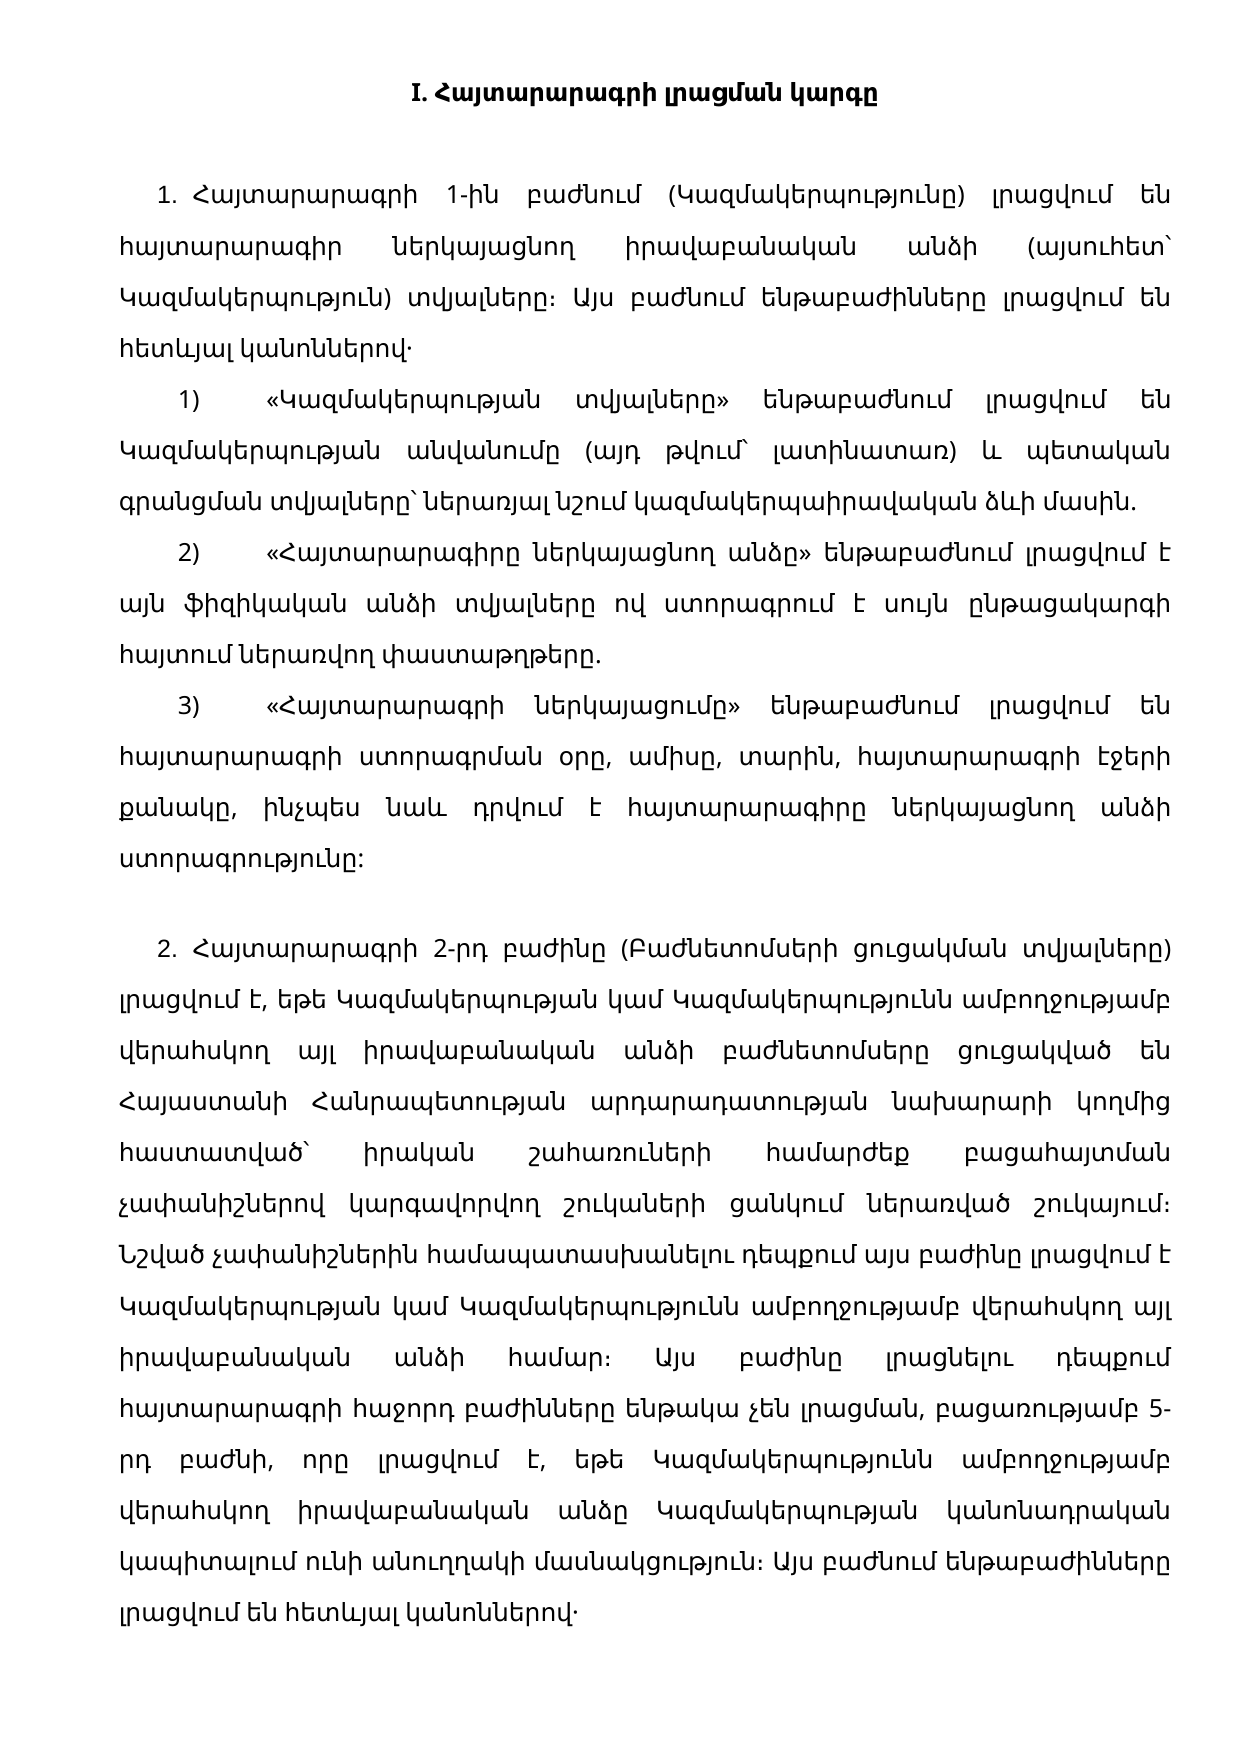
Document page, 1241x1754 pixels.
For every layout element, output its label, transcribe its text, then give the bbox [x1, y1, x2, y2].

list «Հայտարարագրի ներկայացումը» ենթաբաժնում լրացվում են հայտարարագրի ստորագրման օրը, ամիսը, տարին, հայտարարագրի էջերի քանակը, ինչպես նաև դրվում է հայտարարագիրը ներկայացնող անձի ստորագրությունը: [118, 687, 1171, 875]
list «Կազմակերպության տվյալները» ենթաբաժնում լրացվում են Կազմակերպության անվանումը (այդ թվում՝ լատինատառ) և պետական գրանցման տվյալները՝ ներառյալ նշում կազմակերպաիրավական ձևի մասին. [118, 381, 1171, 517]
text I. Հայտարարագրի լրացման կարգը [118, 75, 1171, 109]
list Հայտարարագրի 1-ին բաժնում (Կազմակերպությունը) լրացվում են հայտարարագիր ներկայացնող իրավաբանական անձի (այսուհետ՝ Կազմակերպություն) տվյալները։ Այս բաժնում ենթաբաժինները լրացվում են հետևյալ կանոններով․ [118, 177, 1171, 364]
list Հայտարարագրի 2-րդ բաժինը (Բաժնետոմսերի ցուցակման տվյալները) լրացվում է, եթե Կազմակերպության կամ Կազմակերպությունն ամբողջությամբ վերահսկող այլ իրավաբանական անձի բաժնետոմսերը ցուցակված են Հայաստանի Հանրապետության արդարադատության նախարարի կողմից հաստատված՝ իրական շահառուների համարժեք բացահայտման չափանիշներով կարգավորվող շուկաների ցանկում ներառված շուկայում։ Նշված չափանիշներին համապատասխանելու դեպքում այս բաժինը լրացվում է Կազմակերպության կամ Կազմակերպությունն ամբողջությամբ վերահսկող այլ իրավաբանական անձի համար։ Այս բաժինը լրացնելու դեպքում հայտարարագրի հաջորդ բաժինները ենթակա չեն լրացման, բացառությամբ 5-րդ բաժնի, որը լրացվում է, եթե Կազմակերպությունն ամբողջությամբ վերահսկող իրավաբանական անձը Կազմակերպության կանոնադրական կապիտալում ունի անուղղակի մասնակցություն։ Այս բաժնում ենթաբաժինները լրացվում են հետևյալ կանոններով․ [118, 931, 1171, 1628]
list «Հայտարարագիրը ներկայացնող անձը» ենթաբաժնում լրացվում է այն ֆիզիկական անձի տվյալները ով ստորագրում է սույն ընթացակարգի հայտում ներառվող փաստաթղթերը. [118, 534, 1171, 671]
